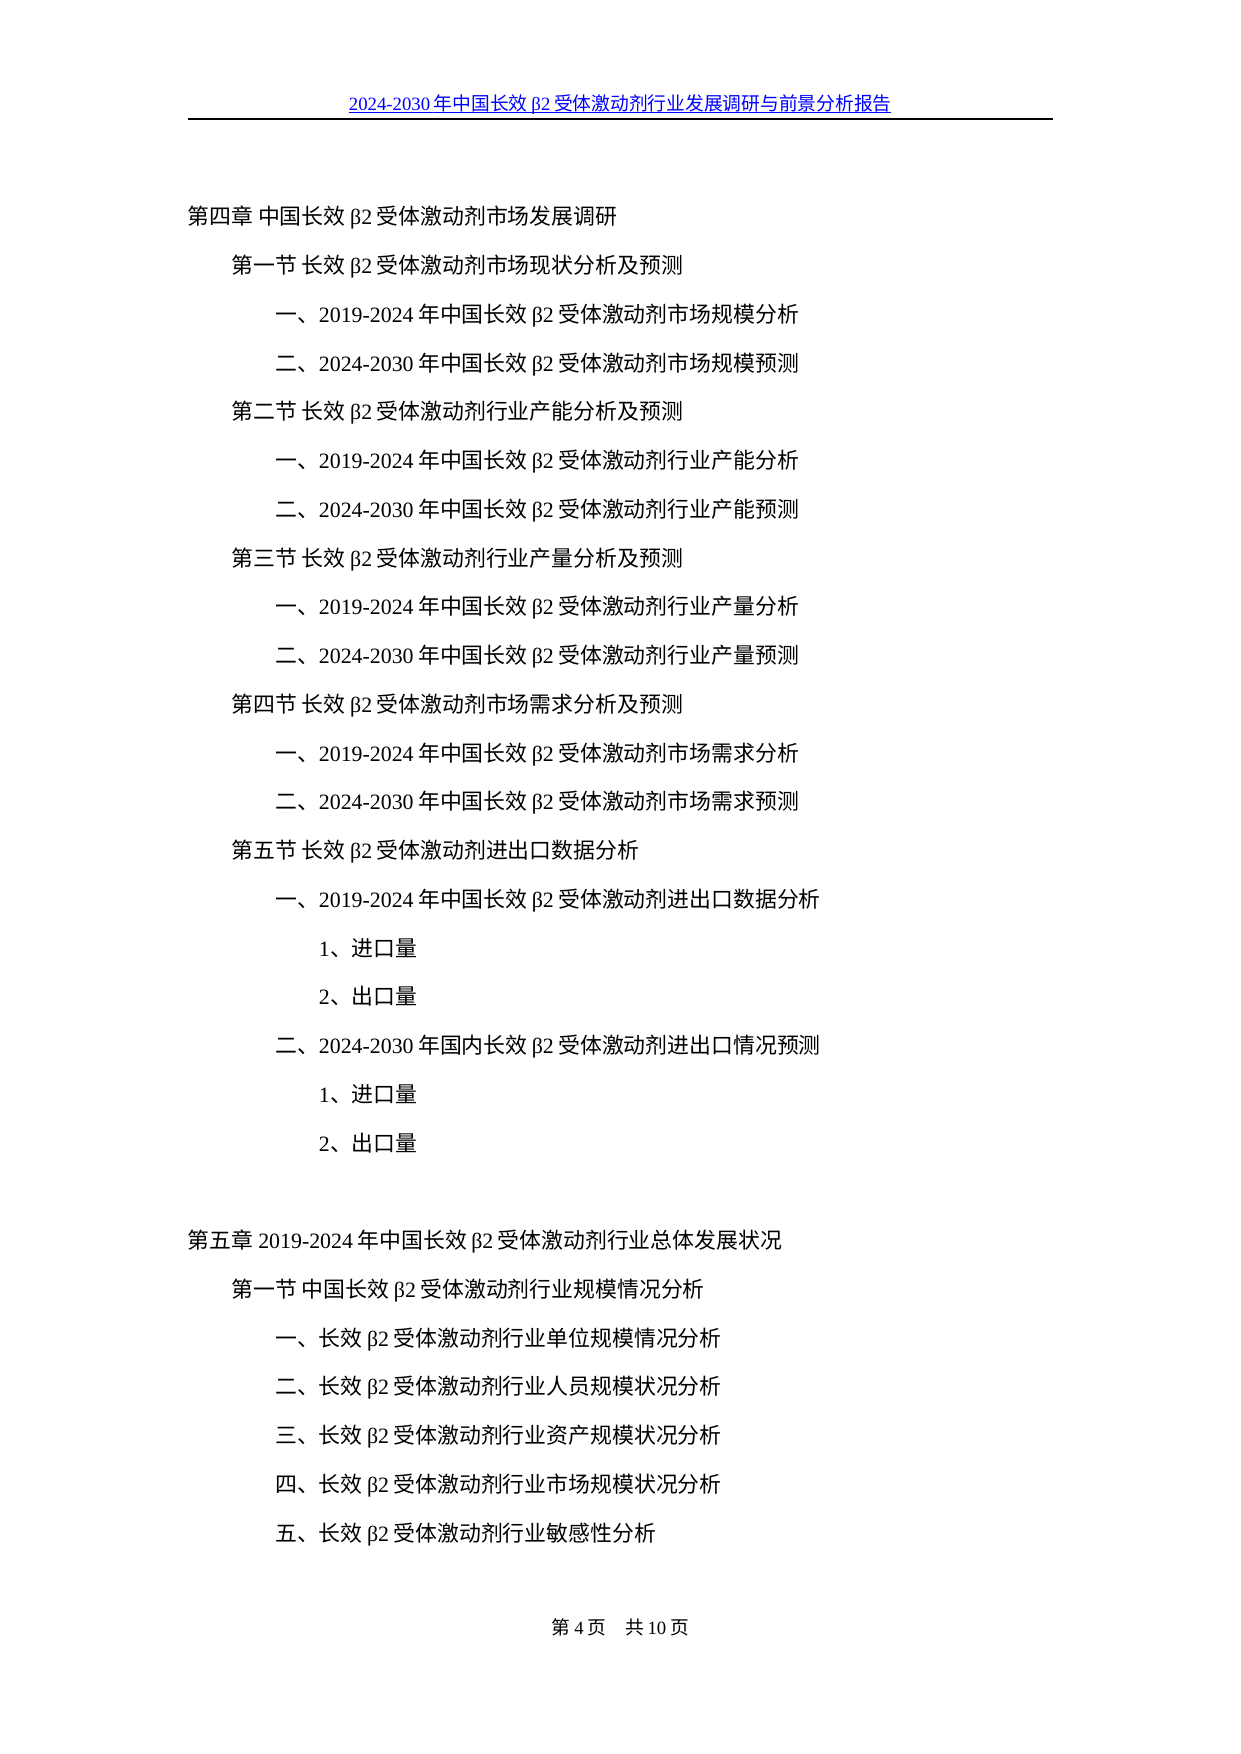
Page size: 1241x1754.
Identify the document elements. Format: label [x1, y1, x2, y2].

text [187, 150, 1053, 1548]
